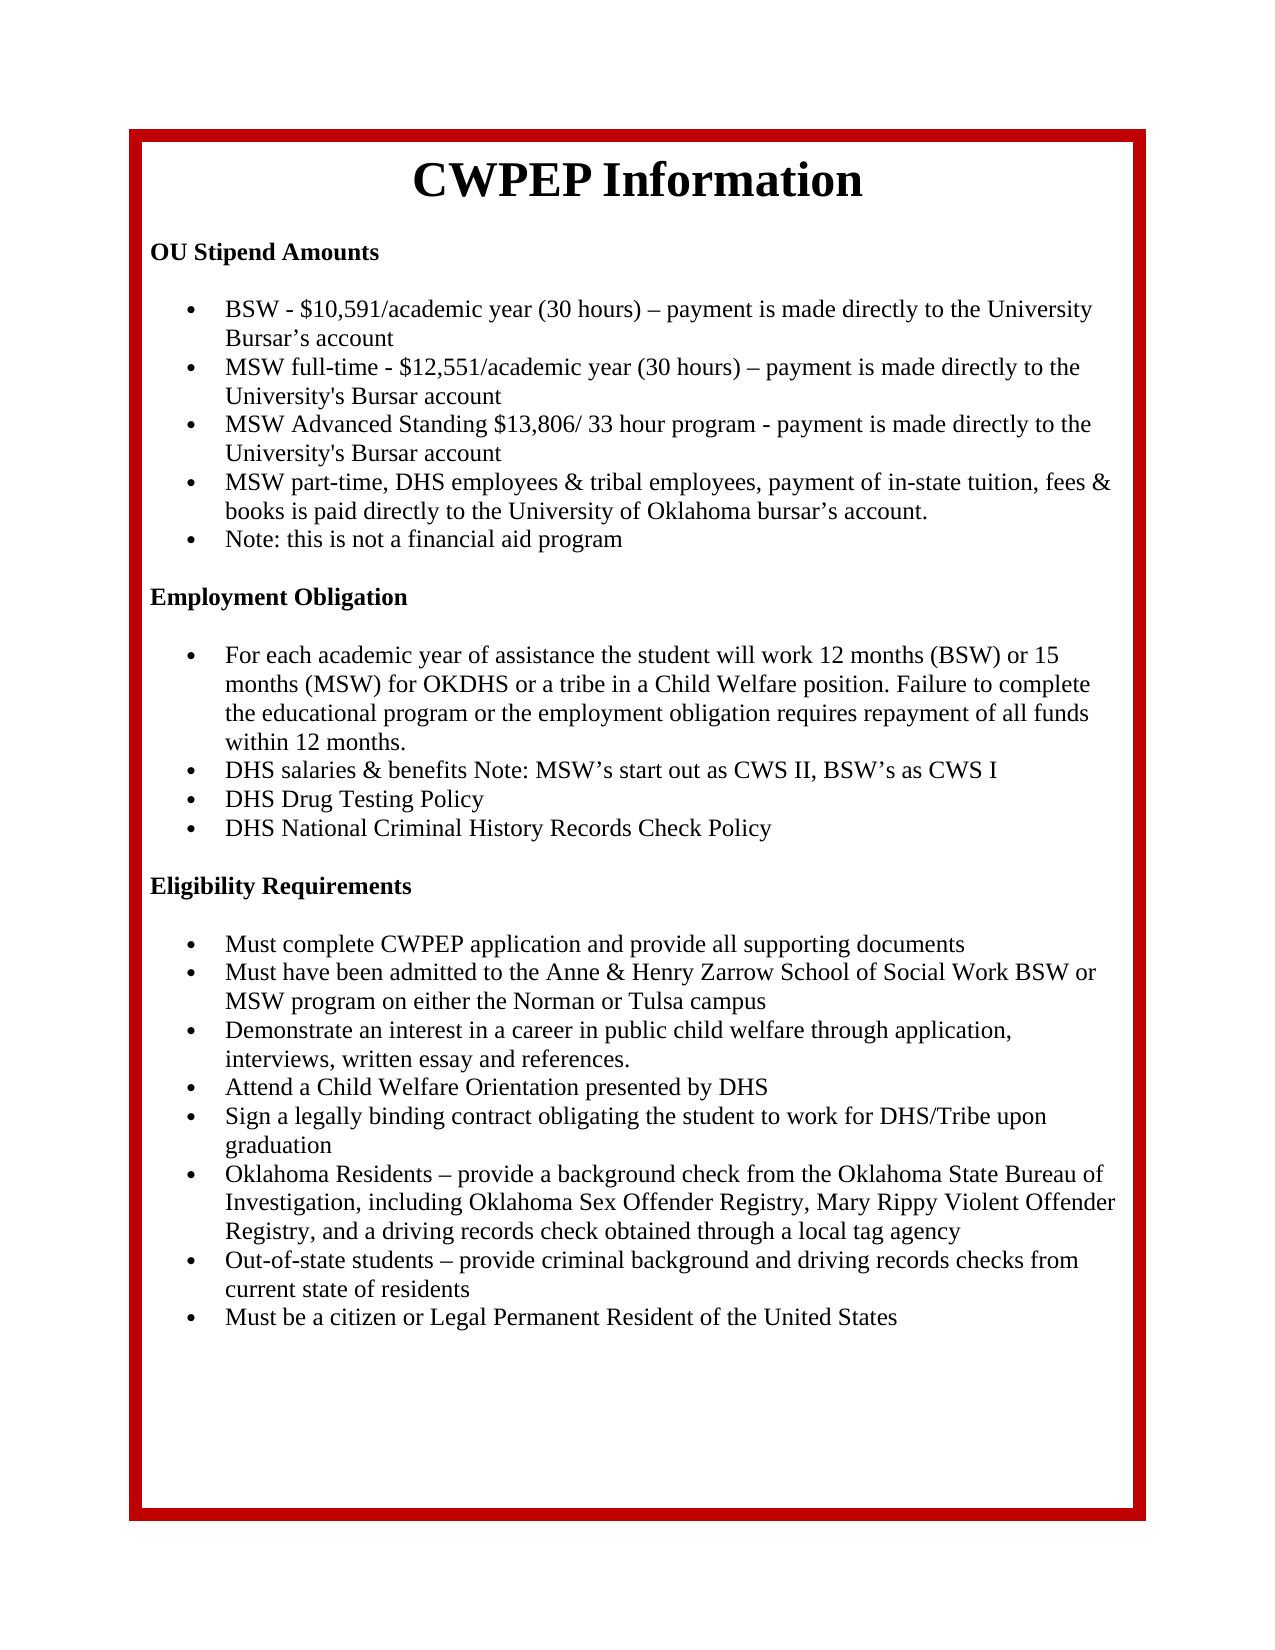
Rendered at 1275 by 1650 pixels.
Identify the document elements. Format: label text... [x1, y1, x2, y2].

list MSW part-time, DHS employees & tribal employees, payment of in-state tuition, fees & books is paid directly to the University of Oklahoma bursar’s account. [187, 467, 1125, 524]
text Employment Obligation [150, 582, 1125, 611]
list Attend a Child Welfare Orientation presented by DHS [187, 1072, 1125, 1101]
list For each academic year of assistance the student will work 12 months (BSW) or 15 months (MSW) for OKDHS or a tribe in a Child Welfare position. Failure to complete the educational program or the employment obligation requires repayment of all funds within 12 months. [187, 640, 1125, 755]
list Note: this is not a financial aid program [187, 524, 1125, 553]
text CWPEP Information [150, 150, 1125, 207]
list BSW - $10,591/academic year (30 hours) – payment is made directly to the University Bursar’s account [187, 294, 1125, 352]
list DHS National Criminal History Records Check Policy [187, 813, 1125, 842]
list MSW Advanced Standing $13,806/ 33 hour program - payment is made directly to the University's Bursar account [187, 409, 1125, 467]
list DHS Drug Testing Policy [187, 784, 1125, 813]
list MSW full-time - $12,551/academic year (30 hours) – payment is made directly to the University's Bursar account [187, 352, 1125, 409]
list Must be a citizen or Legal Permanent Resident of the United States [187, 1302, 1125, 1331]
list Must complete CWPEP application and provide all supporting documents [187, 929, 1125, 957]
list Out-of-state students – provide criminal background and driving records checks from current state of residents [187, 1245, 1125, 1302]
text OU Stipend Amounts [150, 237, 1125, 265]
text Eligibility Requirements [150, 871, 1125, 899]
list Sign a legally binding contract obligating the student to work for DHS/Tribe upon graduation [187, 1101, 1125, 1159]
list Oklahoma Residents – provide a background check from the Oklahoma State Bureau of Investigation, including Oklahoma Sex Offender Registry, Mary Rippy Violent Offender Registry, and a driving records check obtained through a local tag agency [187, 1159, 1125, 1245]
list Demonstrate an interest in a career in public child welfare through application, interviews, written essay and references. [187, 1015, 1125, 1072]
list Must have been admitted to the Anne & Henry Zarrow School of Social Work BSW or MSW program on either the Norman or Tulsa campus [187, 957, 1125, 1015]
list DHS salaries & benefits Note: MSW’s start out as CWS II, BSW’s as CWS I [187, 755, 1125, 784]
